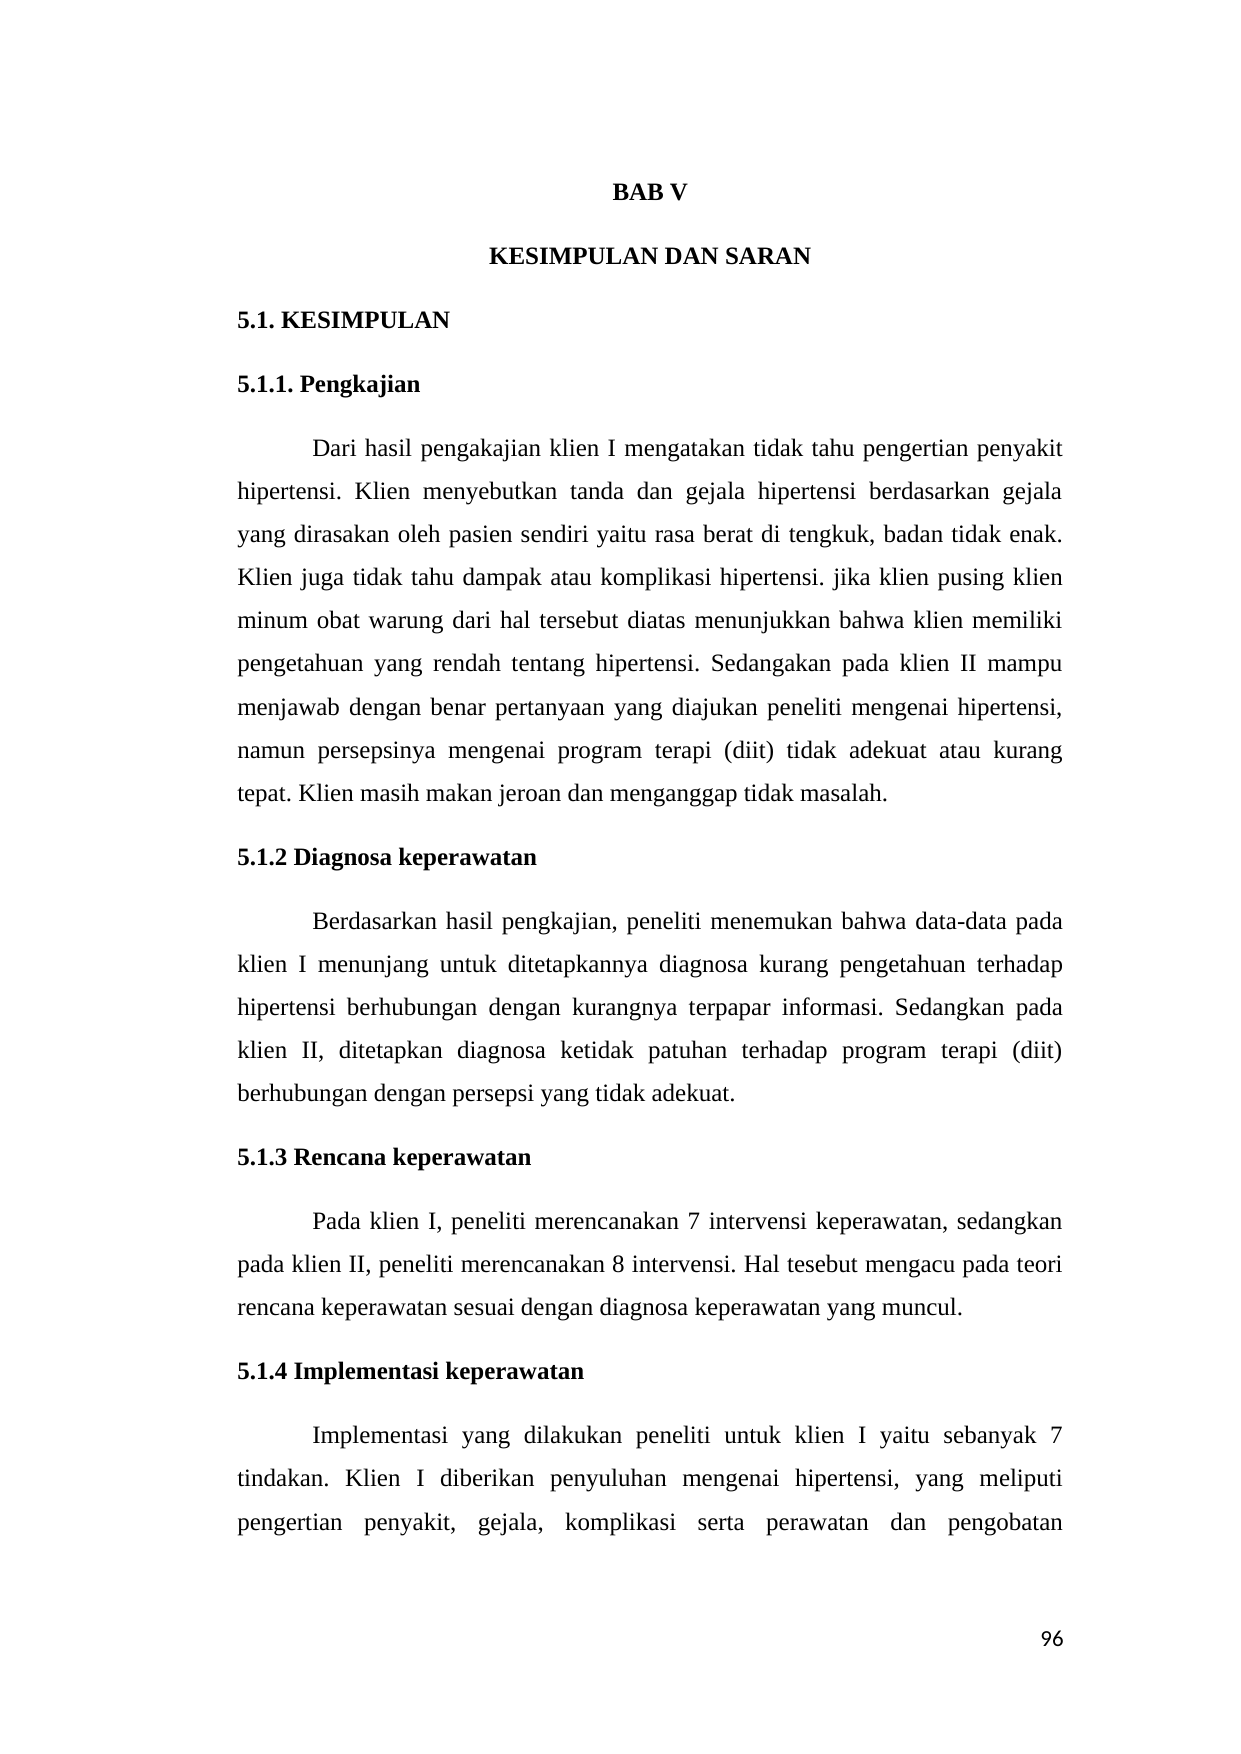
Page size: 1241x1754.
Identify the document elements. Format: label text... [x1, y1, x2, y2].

text 5.1.1. Pengkajian [237, 369, 1063, 398]
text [237, 1420, 1063, 1535]
text 5.1.3 Rencana keperawatan [237, 1142, 1063, 1171]
text BAB V [237, 177, 1063, 206]
text 5.1.2 Diagnosa keperawatan [237, 842, 1063, 871]
text Pada klien I, peneliti merencanakan 7 intervensi keperawatan, sedangkan pada klien II, peneliti merencanakan 8 intervensi. Hal tesebut mengacu pada teori rencana keperawatan sesuai dengan diagnosa keperawatan yang muncul. [237, 1206, 1063, 1321]
text KESIMPULAN DAN SARAN [237, 241, 1063, 270]
text Dari hasil pengakajian klien I mengatakan tidak tahu pengertian penyakit hipertensi. Klien menyebutkan tanda dan gejala hipertensi berdasarkan gejala yang dirasakan oleh pasien sendiri yaitu rasa berat di tengkuk, badan tidak enak. Klien juga tidak tahu dampak atau komplikasi hipertensi. jika klien pusing klien minum obat warung dari hal tersebut diatas menunjukkan bahwa klien memiliki pengetahuan yang rendah tentang hipertensi. Sedangakan pada klien II mampu menjawab dengan benar pertanyaan yang diajukan peneliti mengenai hipertensi, namun persepsinya mengenai program terapi (diit) tidak adekuat atau kurang tepat. Klien masih makan jeroan dan menganggap tidak masalah. [237, 433, 1063, 807]
text 5.1. KESIMPULAN [237, 305, 1063, 334]
text 5.1.4 Implementasi keperawatan [237, 1356, 1063, 1385]
text Berdasarkan hasil pengkajian, peneliti menemukan bahwa data-data pada klien I menunjang untuk ditetapkannya diagnosa kurang pengetahuan terhadap hipertensi berhubungan dengan kurangnya terpapar informasi. Sedangkan pada klien II, ditetapkan diagnosa ketidak patuhan terhadap program terapi (diit) berhubungan dengan persepsi yang tidak adekuat. [237, 906, 1063, 1107]
